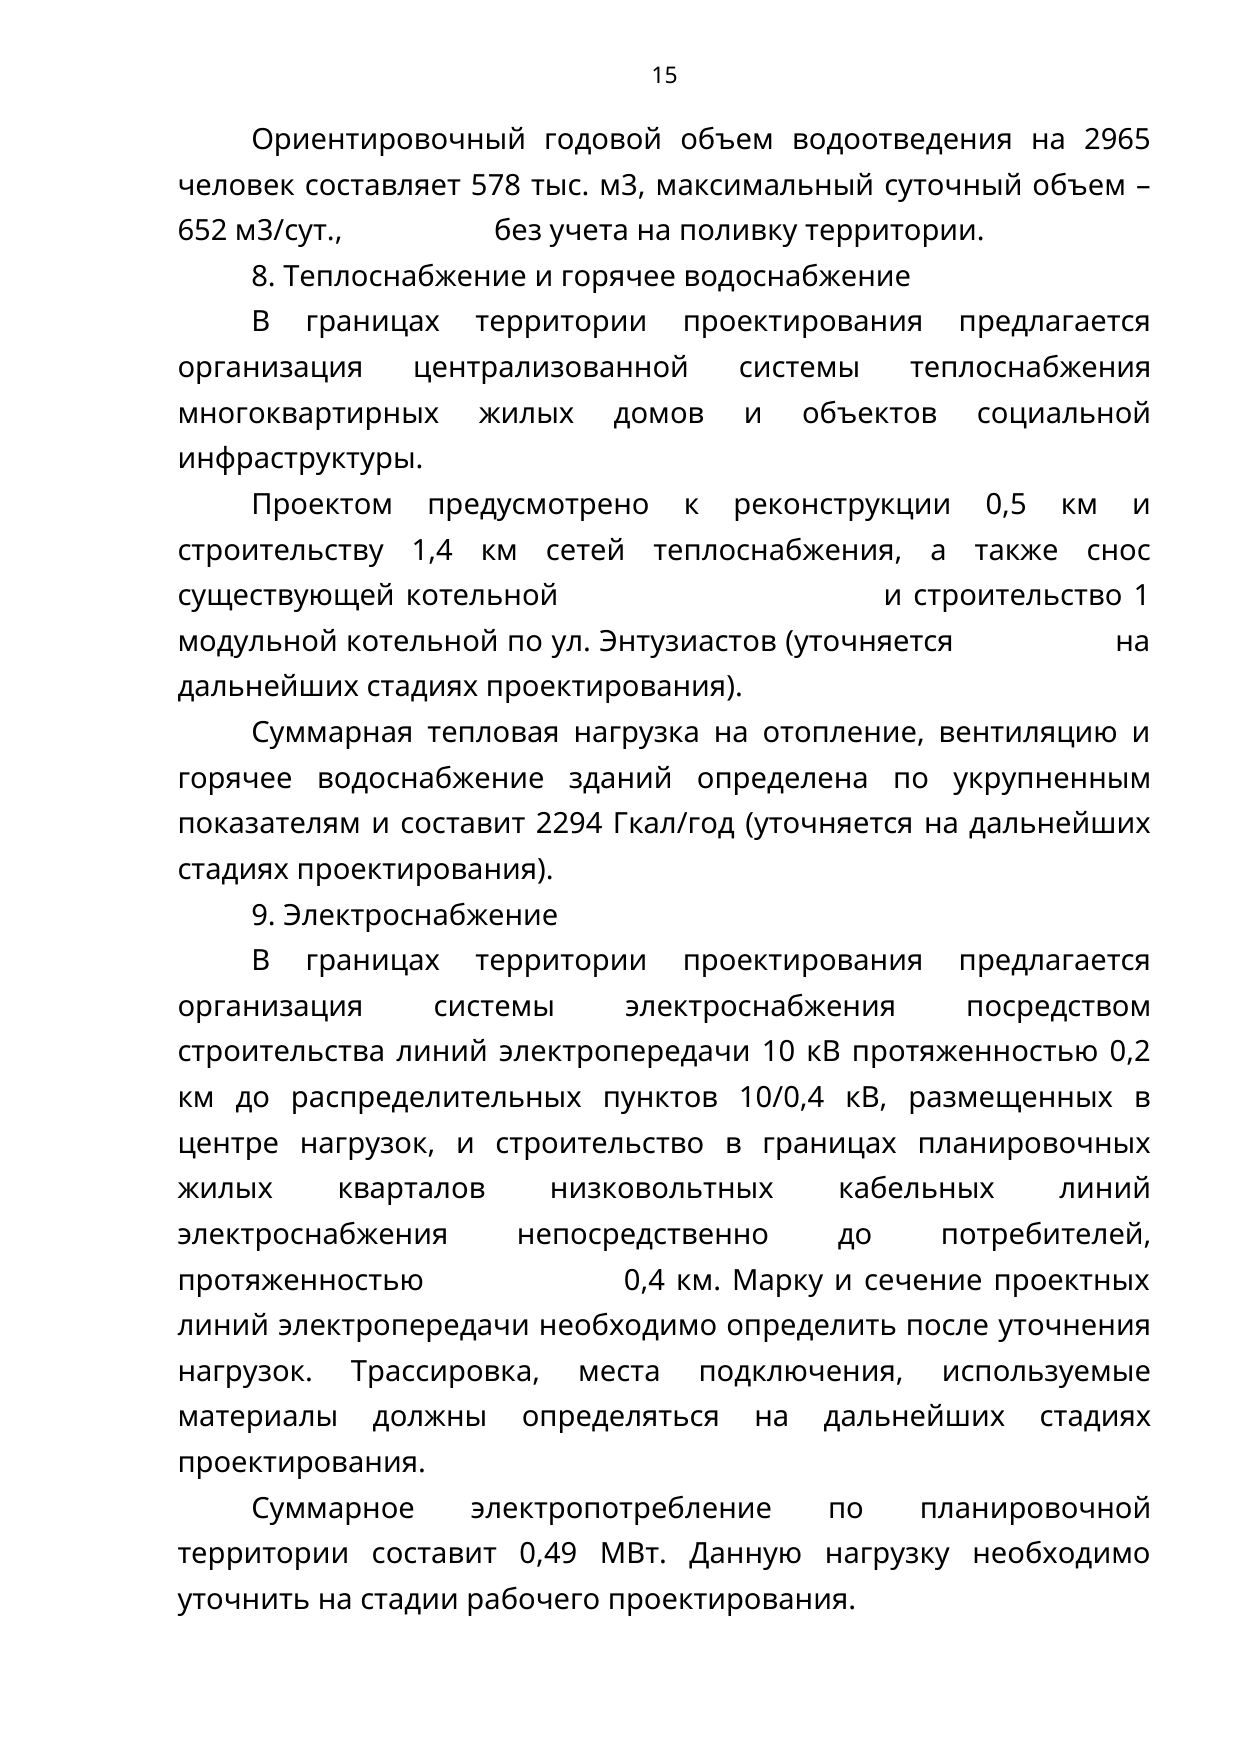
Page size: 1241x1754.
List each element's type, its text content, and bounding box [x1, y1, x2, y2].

text Суммарное электропотребление по планировочной территории составит 0,49 МВт. Данную нагрузку необходимо уточнить на стадии рабочего проектирования. [177, 1487, 1152, 1618]
subtitle 9. Электроснабжение [177, 894, 1152, 933]
text Проектом предусмотрено к реконструкции 0,5 км и строительству 1,4 км сетей теплоснабжения, а также снос существующей котельной и строительство 1 модульной котельной по ул. Энтузиастов (уточняется на дальнейших стадиях проектирования). [177, 483, 1152, 705]
text В границах территории проектирования предлагается организация централизованной системы теплоснабжения многоквартирных жилых домов и объектов социальной инфраструктуры. [177, 301, 1152, 477]
text Суммарная тепловая нагрузка на отопление, вентиляцию и горячее водоснабжение зданий определена по укрупненным показателям и составит 2294 Гкал/год (уточняется на дальнейших стадиях проектирования). [177, 711, 1152, 888]
text В границах территории проектирования предлагается организация системы электроснабжения посредством строительства линий электропередачи 10 кВ протяженностью 0,2 км до распределительных пунктов 10/0,4 кВ, размещенных в центре нагрузок, и строительство в границах планировочных жилых кварталов низковольтных кабельных линий электроснабжения непосредственно до потребителей, протяженностью 0,4 км. Марку и сечение проектных линий электропередачи необходимо определить после уточнения нагрузок. Трассировка, места подключения, используемые материалы должны определяться на дальнейших стадиях проектирования. [177, 939, 1152, 1481]
subtitle 8. Теплоснабжение и горячее водоснабжение [177, 255, 1152, 295]
text Ориентировочный годовой объем водоотведения на 2965 человек составляет 578 тыс. м3, максимальный суточный объем – 652 м3/сут., без учета на поливку территории. [177, 118, 1152, 249]
